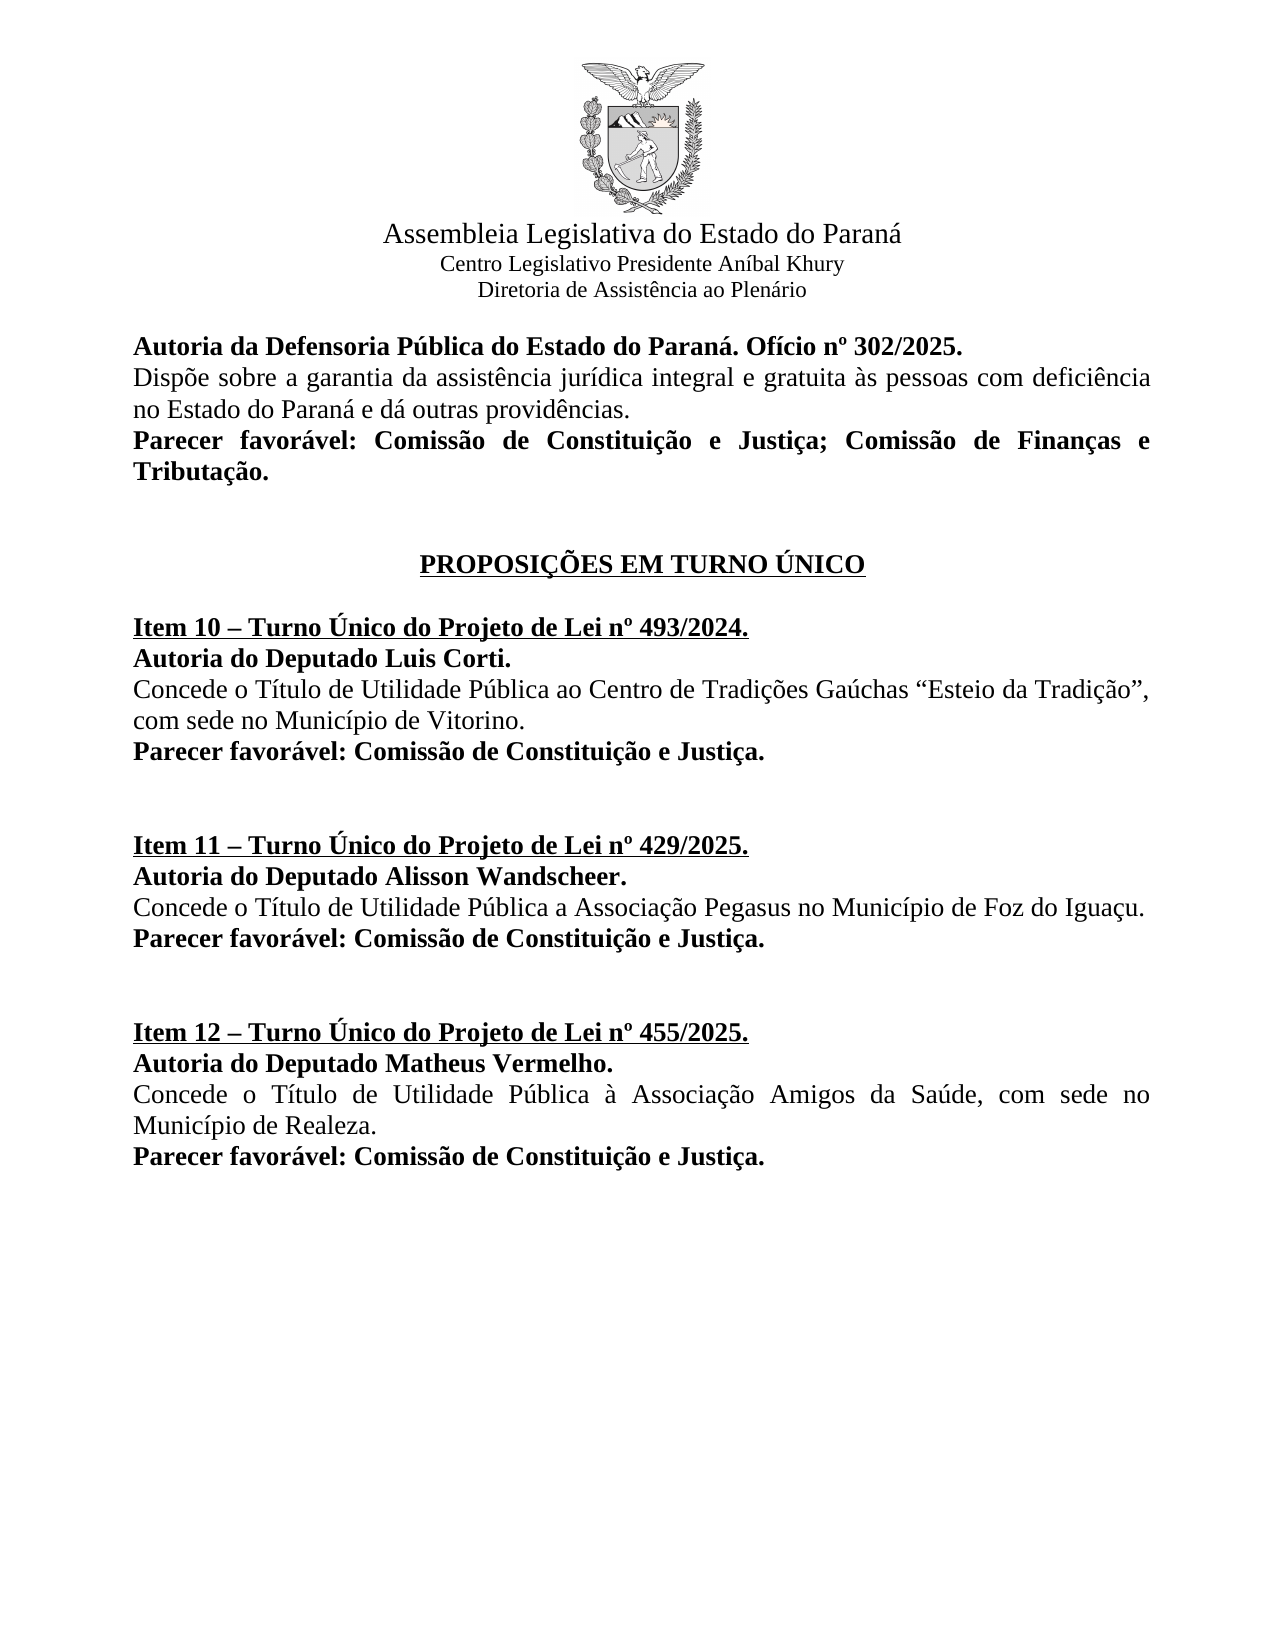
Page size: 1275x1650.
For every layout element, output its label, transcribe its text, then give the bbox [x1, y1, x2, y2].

text Autoria do Deputado Luis Corti. [133, 642, 1152, 673]
text Parecer favorável: Comissão de Constituição e Justiça. [133, 735, 1152, 766]
text Item 10 – Turno Único do Projeto de Lei nº 493/2024. [133, 611, 1152, 642]
text Concede o Título de Utilidade Pública a Associação Pegasus no Município de Foz do Iguaçu. [133, 891, 1152, 922]
text Autoria do Deputado Matheus Vermelho. [133, 1047, 1152, 1078]
text Autoria do Deputado Alisson Wandscheer. [133, 860, 1152, 891]
text Parecer favorável: Comissão de Constituição e Justiça. [133, 1140, 1152, 1171]
text Parecer favorável: Comissão de Constituição e Justiça. [133, 922, 1152, 953]
subtitle PROPOSIÇÕES EM TURNO ÚNICO [133, 548, 1152, 579]
text Parecer favorável: Comissão de Constituição e Justiça; Comissão de Finanças e Tributação. [133, 424, 1152, 486]
text Item 12 – Turno Único do Projeto de Lei nº 455/2025. [133, 1016, 1152, 1047]
text Concede o Título de Utilidade Pública ao Centro de Tradições Gaúchas “Esteio da Tradição”, com sede no Município de Vitorino. [133, 673, 1152, 735]
text Dispõe sobre a garantia da assistência jurídica integral e gratuita às pessoas com deficiência no Estado do Paraná e dá outras providências. [133, 362, 1152, 424]
text Concede o Título de Utilidade Pública à Associação Amigos da Saúde, com sede no Município de Realeza. [133, 1078, 1152, 1140]
text Autoria da Defensoria Pública do Estado do Paraná. Ofício nº 302/2025. [133, 330, 1152, 362]
text Item 11 – Turno Único do Projeto de Lei nº 429/2025. [133, 829, 1152, 860]
picture [573, 57, 711, 217]
